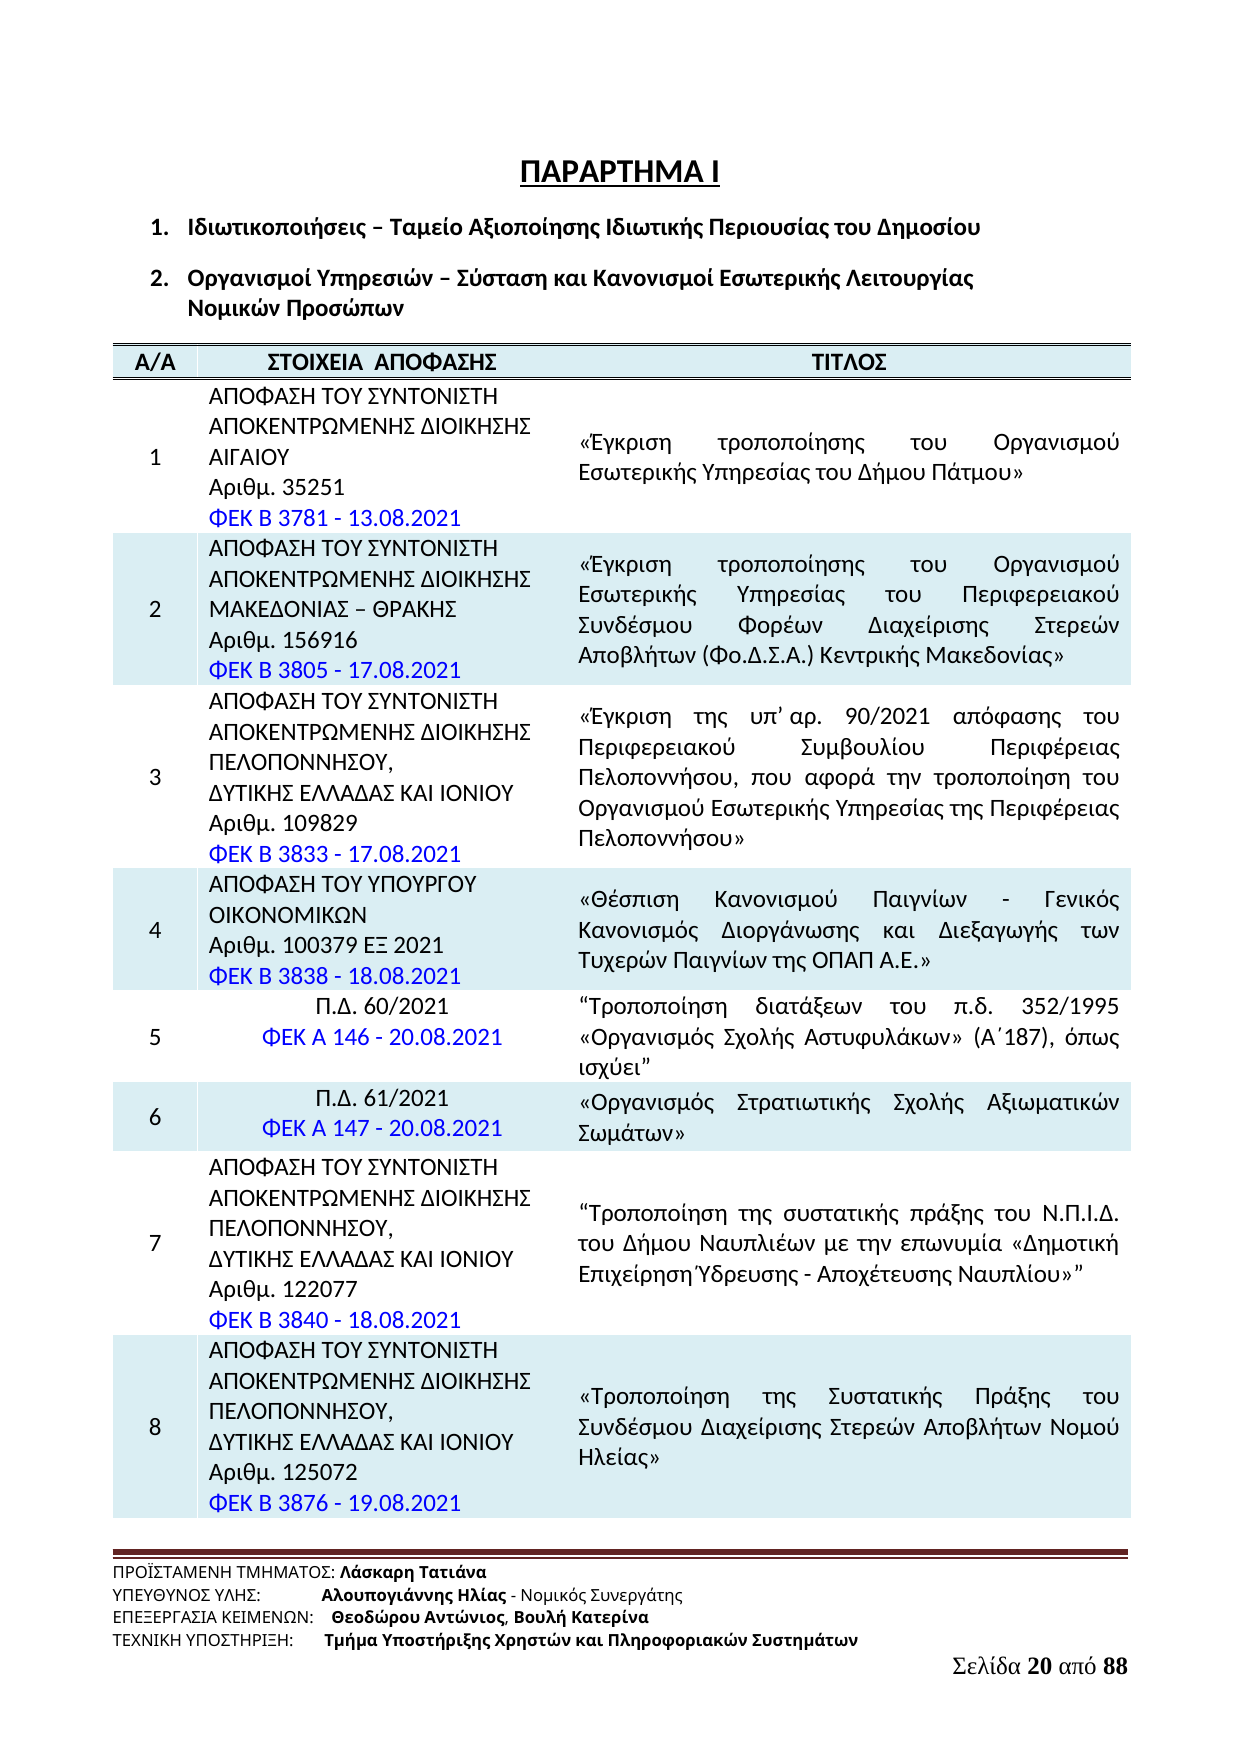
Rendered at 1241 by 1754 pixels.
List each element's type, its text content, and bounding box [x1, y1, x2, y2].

table_cell “Τροποποίηση διατάξεων του π.δ. 352/1995 «Οργανισμός Σχολής Αστυφυλάκων» (Α΄187), όπως ισχύει” [567, 990, 1131, 1082]
table_cell 4 [113, 868, 197, 990]
subtitle Νομικών Προσώπων [112, 292, 1128, 323]
table_header A/A [113, 346, 197, 377]
subtitle ΠΑΡΑΡΤΗΜΑ I [112, 150, 1128, 191]
table_cell ΑΠΟΦΑΣΗ ΤΟΥ ΣΥΝΤΟΝΙΣΤΗ ΑΠΟΚΕΝΤΡΩΜΕΝΗΣ ΔΙΟΙΚΗΣΗΣ ΜΑΚΕΔΟΝΙΑΣ – ΘΡΑΚΗΣ Αριθμ. 156916 ΦΕΚ B 3805 - 17.08.2021 [198, 533, 567, 685]
table_header ΤΙΤΛΟΣ [567, 346, 1131, 377]
table_cell 2 [113, 533, 197, 685]
table_cell 8 [113, 1335, 197, 1518]
table_cell «Θέσπιση Κανονισμού Παιγνίων - Γενικός Κανονισμός Διοργάνωσης και Διεξαγωγής των Τυχερών Παιγνίων της ΟΠΑΠ Α.Ε.» [567, 868, 1131, 990]
subtitle Ιδιωτικοποιήσεις – Ταμείο Αξιοποίησης Ιδιωτικής Περιουσίας του Δημοσίου [150, 211, 1128, 242]
table_cell 6 [113, 1082, 197, 1151]
table_cell Π.Δ. 61/2021 ΦΕΚ A 147 - 20.08.2021 [198, 1082, 567, 1151]
table_cell «Τροποποίηση της Συστατικής Πράξης του Συνδέσμου Διαχείρισης Στερεών Αποβλήτων Νομού Ηλείας» [567, 1335, 1131, 1518]
table_cell 7 [113, 1151, 197, 1334]
subtitle Οργανισμοί Υπηρεσιών – Σύσταση και Κανονισμοί Εσωτερικής Λειτουργίας [150, 262, 1128, 292]
table_cell «Έγκριση της υπ’ αρ. 90/2021 απόφασης του Περιφερειακού Συμβουλίου Περιφέρειας Πελοποννήσου, που αφορά την τροποποίηση του Οργανισμού Εσωτερικής Υπηρεσίας της Περιφέρειας Πελοποννήσου» [567, 685, 1131, 868]
table_cell 1 [113, 380, 197, 533]
table_cell «Έγκριση τροποποίησης του Οργανισμού Εσωτερικής Υπηρεσίας του Περιφερειακού Συνδέσμου Φορέων Διαχείρισης Στερεών Αποβλήτων (Φο.Δ.Σ.Α.) Κεντρικής Μακεδονίας» [567, 533, 1131, 685]
table_header ΣΤΟΙΧΕΙΑ ΑΠΟΦΑΣΗΣ [198, 346, 567, 377]
table_cell «Oργανισμός Στρατιωτικής Σχολής Αξιωματικών Σωμάτων» [567, 1082, 1131, 1151]
table_cell ΑΠΟΦΑΣΗ ΤΟΥ ΥΠΟΥΡΓΟΥ ΟΙΚΟΝΟΜΙΚΩΝ Αριθμ. 100379 ΕΞ 2021 ΦΕΚ B 3838 - 18.08.2021 [198, 868, 567, 990]
table_cell Π.Δ. 60/2021 ΦΕΚ A 146 - 20.08.2021 [198, 990, 567, 1082]
table_cell «Έγκριση τροποποίησης του Οργανισμού Εσωτερικής Υπηρεσίας του Δήμου Πάτμου» [567, 380, 1131, 533]
table_cell ΑΠΟΦΑΣΗ ΤΟΥ ΣΥΝΤΟΝΙΣΤΗ ΑΠΟΚΕΝΤΡΩΜΕΝΗΣ ΔΙΟΙΚΗΣΗΣ ΑΙΓΑΙΟΥ Αριθμ. 35251 ΦΕΚ B 3781 - 13.08.2021 [198, 380, 567, 533]
table_cell “Τροποποίηση της συστατικής πράξης του Ν.Π.Ι.Δ. του Δήμου Ναυπλιέων με την επωνυμία «Δημοτική Επιχείρηση Ύδρευσης - Αποχέτευσης Ναυπλίου»” [567, 1151, 1131, 1334]
table_cell ΑΠΟΦΑΣΗ ΤΟΥ ΣΥΝΤΟΝΙΣΤΗ ΑΠΟΚΕΝΤΡΩΜΕΝΗΣ ΔΙΟΙΚΗΣΗΣ ΠΕΛΟΠΟΝΝΗΣΟΥ, ΔΥΤΙΚΗΣ ΕΛΛΑΔΑΣ ΚΑΙ ΙΟΝΙΟΥ Αριθμ. 122077 ΦΕΚ B 3840 - 18.08.2021 [198, 1151, 567, 1334]
table_cell 5 [113, 990, 197, 1082]
table_cell ΑΠΟΦΑΣΗ ΤΟΥ ΣΥΝΤΟΝΙΣΤΗ ΑΠΟΚΕΝΤΡΩΜΕΝΗΣ ΔΙΟΙΚΗΣΗΣ ΠΕΛΟΠΟΝΝΗΣΟΥ, ΔΥΤΙΚΗΣ ΕΛΛΑΔΑΣ ΚΑΙ ΙΟΝΙΟΥ Αριθμ. 109829 ΦΕΚ B 3833 - 17.08.2021 [198, 685, 567, 868]
table_cell ΑΠΟΦΑΣΗ ΤΟΥ ΣΥΝΤΟΝΙΣΤΗ ΑΠΟΚΕΝΤΡΩΜΕΝΗΣ ΔΙΟΙΚΗΣΗΣ ΠΕΛΟΠΟΝΝΗΣΟΥ, ΔΥΤΙΚΗΣ ΕΛΛΑΔΑΣ ΚΑΙ ΙΟΝΙΟΥ Αριθμ. 125072 ΦΕΚ B 3876 - 19.08.2021 [198, 1335, 567, 1518]
table_cell 3 [113, 685, 197, 868]
